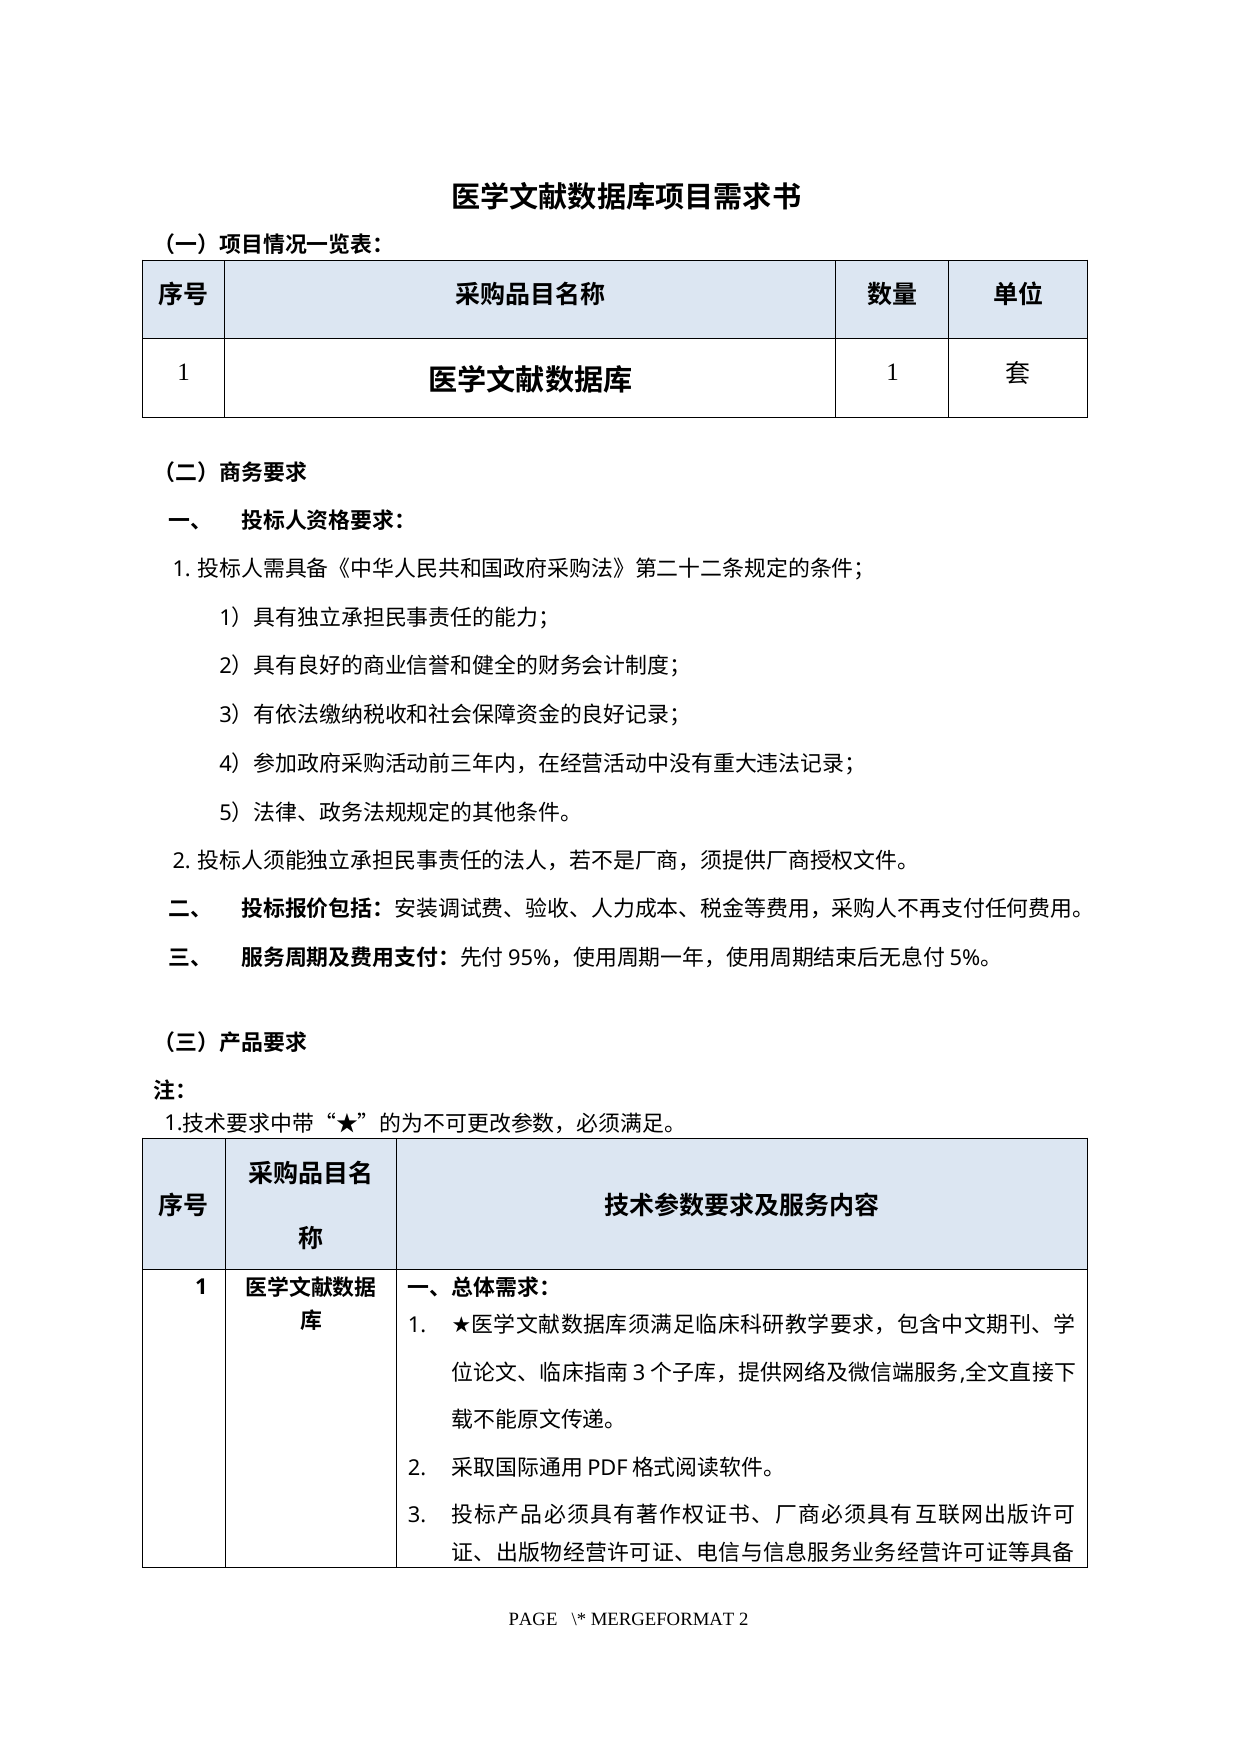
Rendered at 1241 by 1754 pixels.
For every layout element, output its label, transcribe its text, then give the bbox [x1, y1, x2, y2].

text （一）项目情况一览表： [153, 227, 1098, 259]
table_header 单位 [949, 261, 1087, 338]
table_cell 医学文献数据库 [226, 1270, 396, 1567]
list 投标人需具备《中华人民共和国政府采购法》第二十二条规定的条件； [172, 551, 1098, 583]
table_header 技术参数要求及服务内容 [397, 1139, 1087, 1269]
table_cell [397, 1270, 1087, 1567]
table_header 序号 [143, 261, 224, 338]
table_cell 套 [949, 339, 1087, 417]
subtitle （二）商务要求 [153, 455, 1098, 487]
table_cell 1 [143, 1270, 225, 1567]
list 服务周期及费用支付：先付95%，使用周期一年，使用周期结束后无息付5%。 [168, 939, 1098, 972]
list 投标报价包括：安装调试费、验收、人力成本、税金等费用，采购人不再支付任何费用。 [168, 891, 1098, 923]
text 注： [153, 1073, 1098, 1105]
text 医学文献数据库项目需求书 [153, 162, 1098, 227]
table_cell 1 [836, 339, 948, 417]
list 投标人资格要求： [168, 503, 1098, 535]
subtitle （三）产品要求 [153, 1025, 1098, 1057]
table_header 数量 [836, 261, 948, 338]
table_header 序号 [143, 1139, 225, 1269]
table_cell 1 [143, 339, 224, 417]
list 投标人须能独立承担民事责任的法人，若不是厂商，须提供厂商授权文件。 [172, 843, 1098, 875]
table_cell 医学文献数据库 [225, 339, 835, 417]
table_header 采购品目名称 [225, 261, 835, 338]
table_header 采购品目名称 [226, 1139, 396, 1269]
text 1.技术要求中带“★”的为不可更改参数，必须满足。 [153, 1105, 1098, 1138]
text 1）具有独立承担民事责任的能力； 2）具有良好的商业信誉和健全的财务会计制度； 3）有依法缴纳税收和社会保障资金的良好记录； 4）参加政府采购活动前三年内，在经营活动中没有重大违法记录； 5）法律、政务法规规定的其他条件。 [219, 599, 1098, 827]
